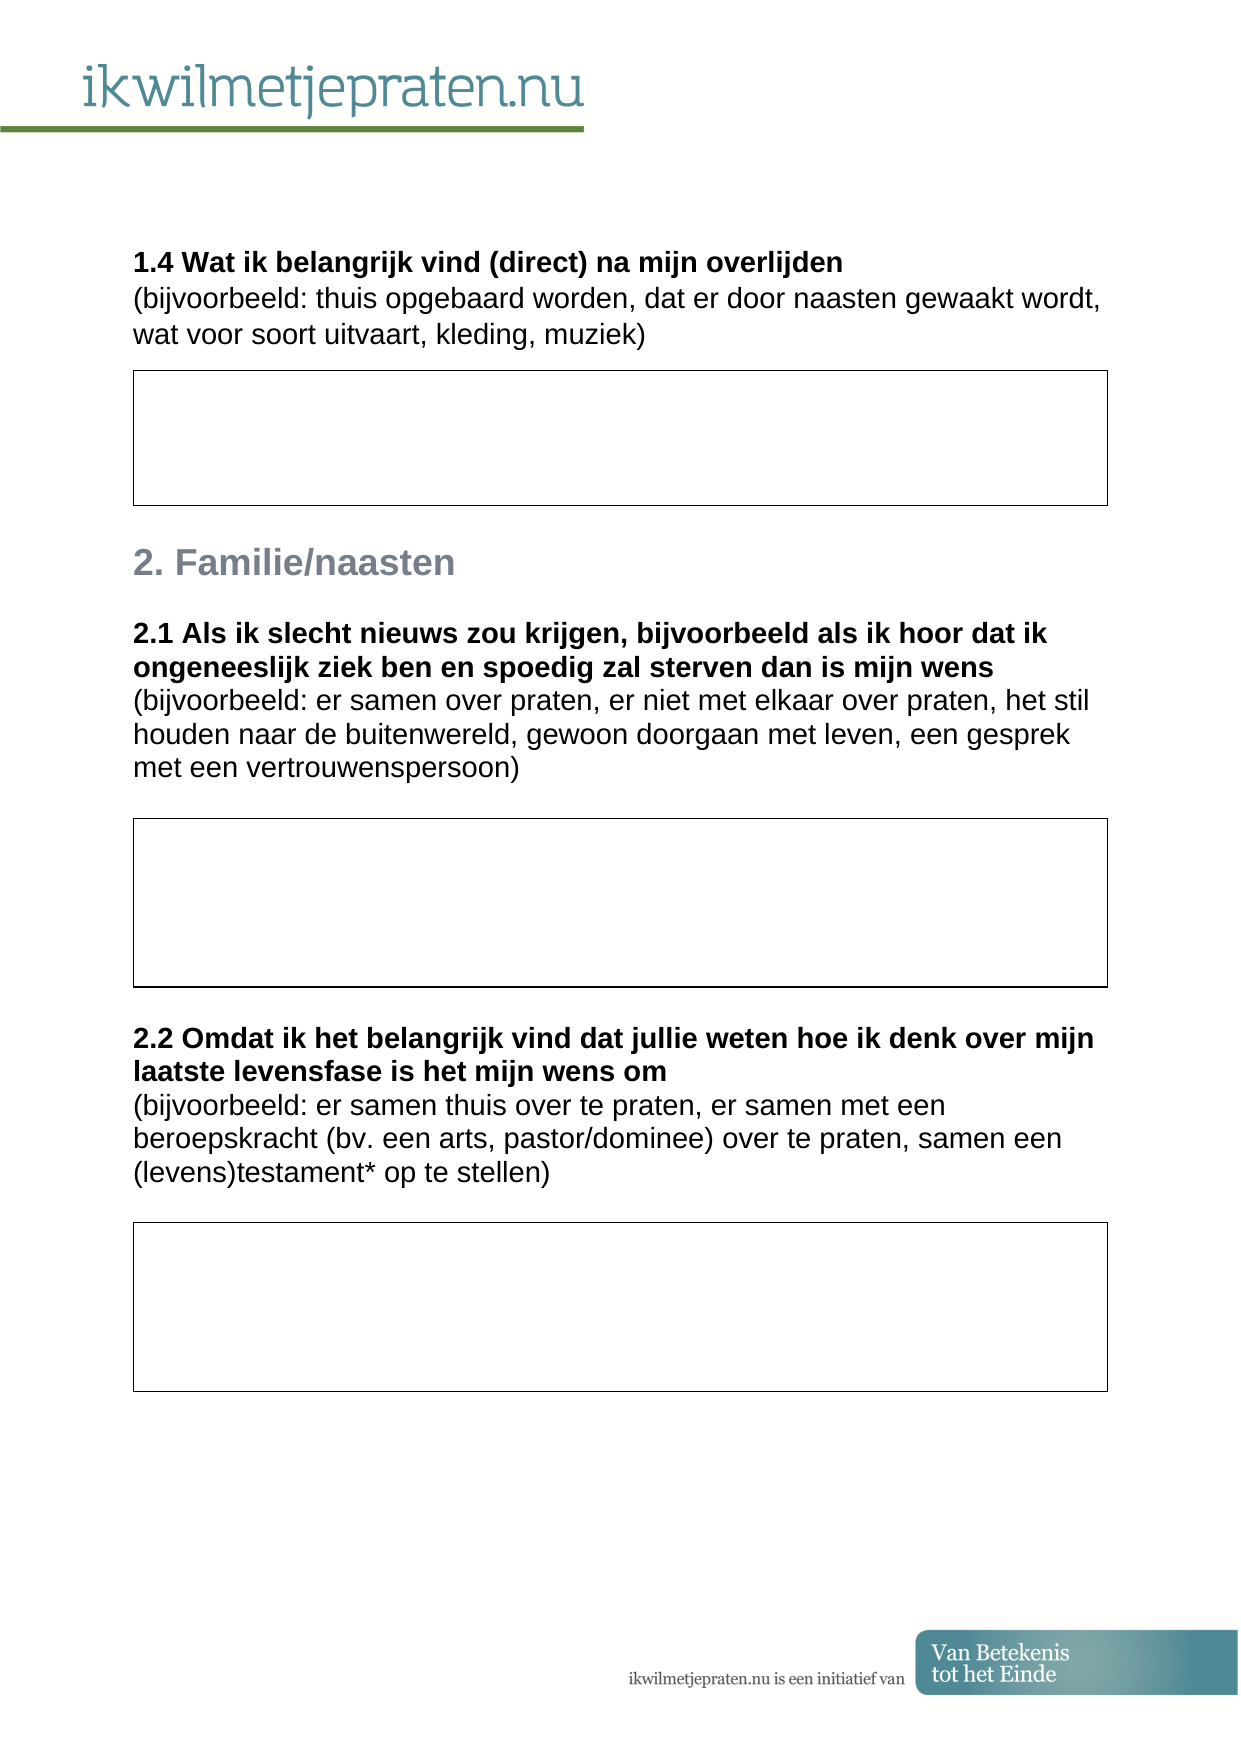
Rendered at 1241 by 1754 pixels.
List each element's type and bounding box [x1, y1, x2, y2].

picture [0, 1597, 1236, 1752]
picture [0, 4, 1238, 146]
